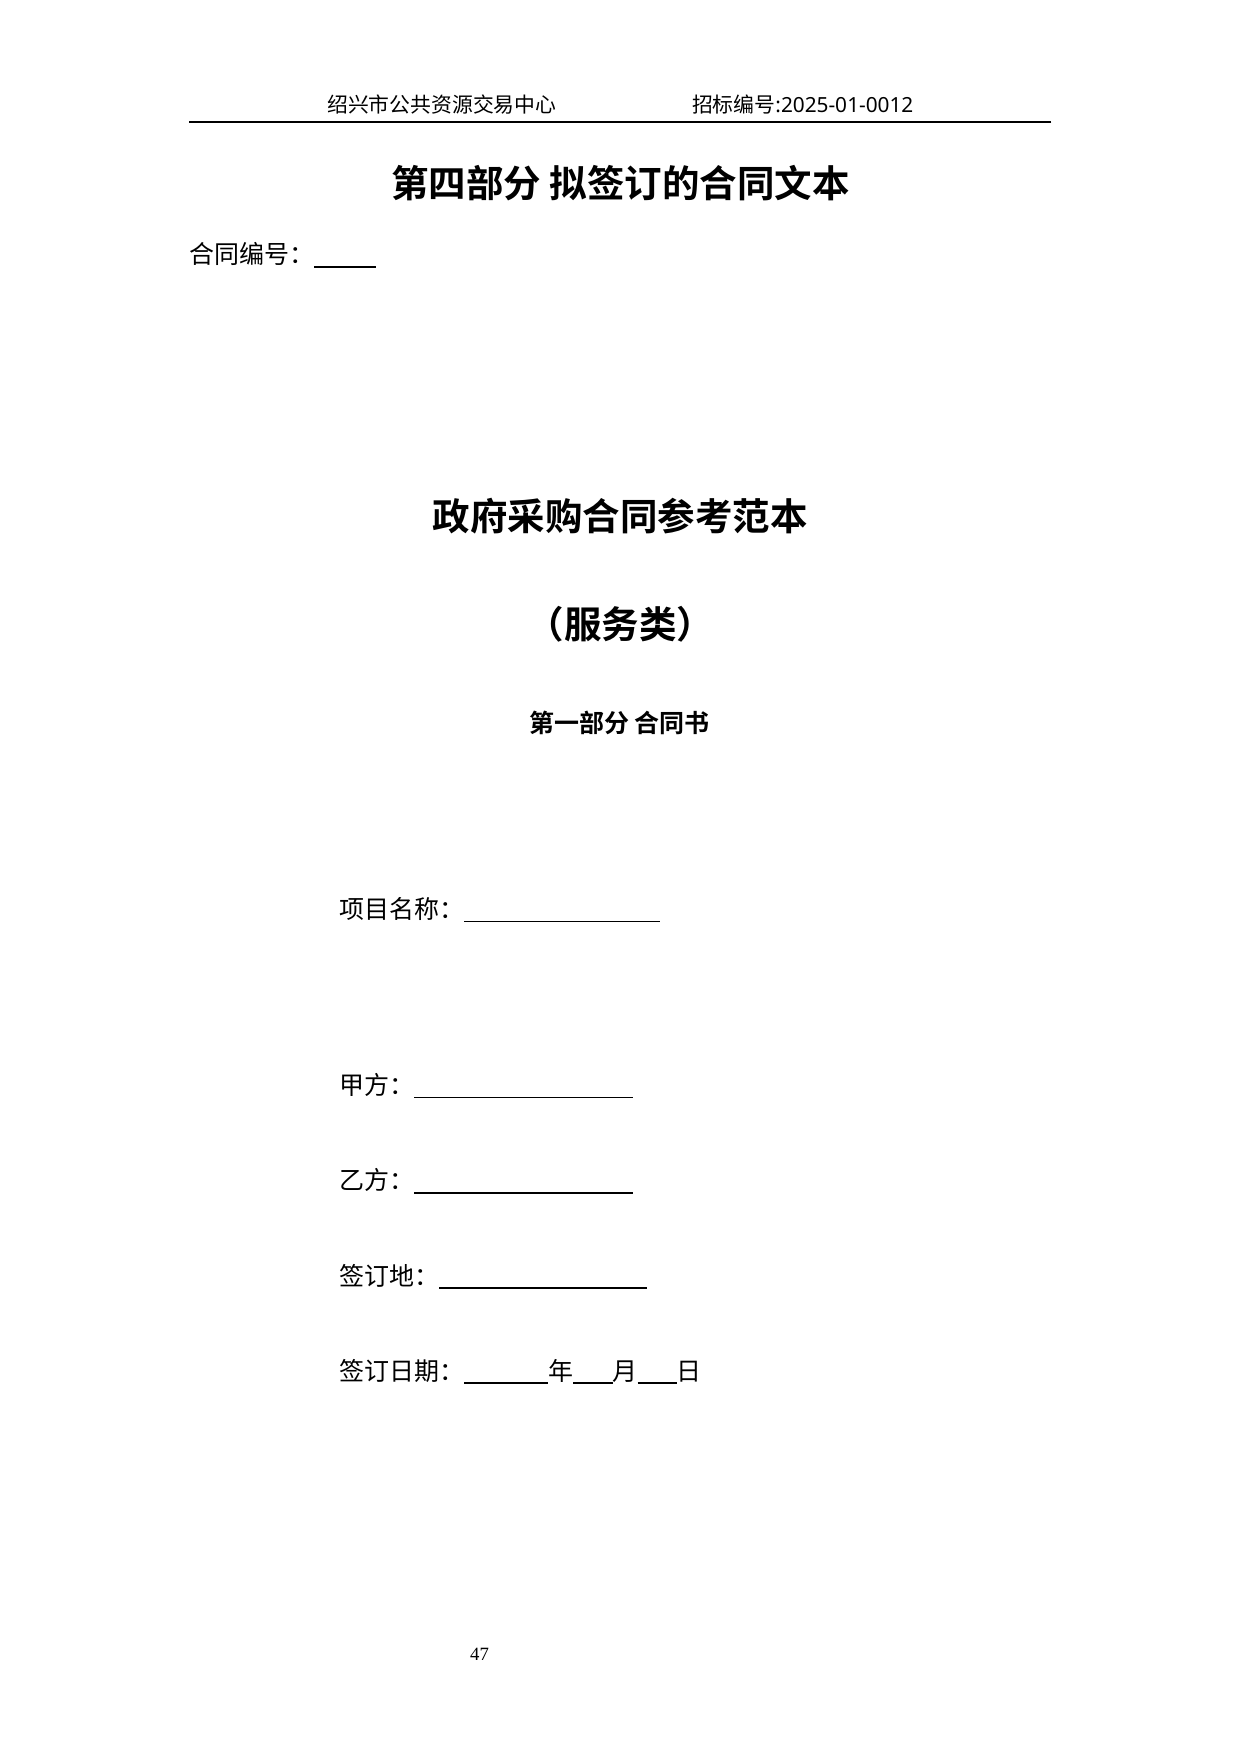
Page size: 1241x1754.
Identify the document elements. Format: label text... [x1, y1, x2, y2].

text 甲方： [289, 1066, 1051, 1102]
text 第四部分 拟签订的合同文本 [189, 153, 1051, 208]
text 项目名称： [289, 889, 1051, 926]
text 第一部分 合同书 [233, 704, 1051, 740]
text 签订日期： 年 月 日 [189, 1351, 1051, 1388]
text 乙方： [289, 1161, 1051, 1197]
text 政府采购合同参考范本 [189, 487, 1051, 541]
text 签订地： [189, 1256, 1051, 1292]
text 合同编号： [189, 235, 1051, 271]
text （服务类） [189, 595, 1051, 649]
